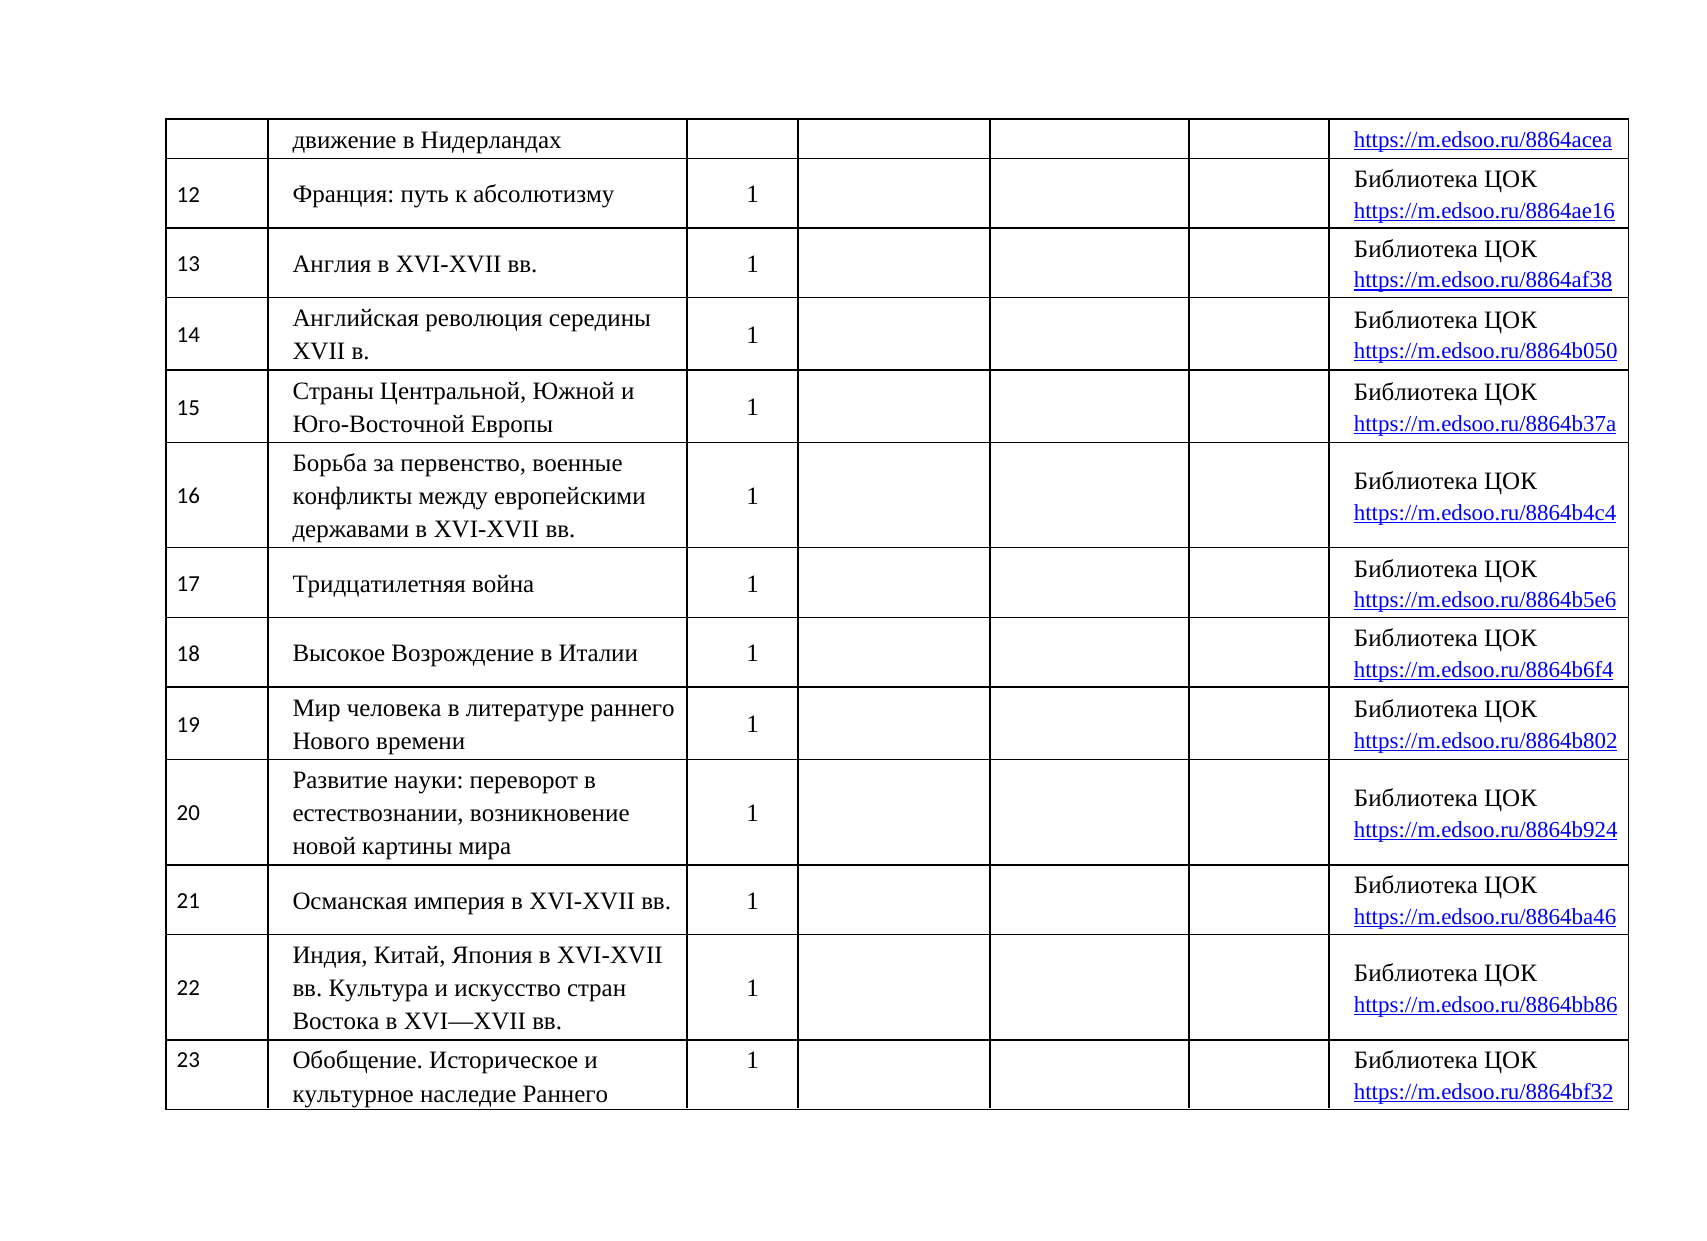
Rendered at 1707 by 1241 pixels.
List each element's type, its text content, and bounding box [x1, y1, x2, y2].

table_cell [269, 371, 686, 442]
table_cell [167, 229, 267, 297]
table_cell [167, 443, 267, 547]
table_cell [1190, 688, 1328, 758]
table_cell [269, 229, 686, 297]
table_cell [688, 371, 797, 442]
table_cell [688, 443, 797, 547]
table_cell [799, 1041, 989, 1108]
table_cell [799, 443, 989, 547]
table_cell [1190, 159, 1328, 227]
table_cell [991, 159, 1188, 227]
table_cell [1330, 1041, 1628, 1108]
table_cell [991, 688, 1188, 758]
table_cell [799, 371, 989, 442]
table_cell [799, 120, 989, 157]
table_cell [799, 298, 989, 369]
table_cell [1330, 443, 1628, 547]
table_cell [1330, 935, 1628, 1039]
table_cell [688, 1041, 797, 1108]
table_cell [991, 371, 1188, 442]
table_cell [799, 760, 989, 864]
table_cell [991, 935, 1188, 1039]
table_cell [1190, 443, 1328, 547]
table_cell 1 [688, 159, 797, 227]
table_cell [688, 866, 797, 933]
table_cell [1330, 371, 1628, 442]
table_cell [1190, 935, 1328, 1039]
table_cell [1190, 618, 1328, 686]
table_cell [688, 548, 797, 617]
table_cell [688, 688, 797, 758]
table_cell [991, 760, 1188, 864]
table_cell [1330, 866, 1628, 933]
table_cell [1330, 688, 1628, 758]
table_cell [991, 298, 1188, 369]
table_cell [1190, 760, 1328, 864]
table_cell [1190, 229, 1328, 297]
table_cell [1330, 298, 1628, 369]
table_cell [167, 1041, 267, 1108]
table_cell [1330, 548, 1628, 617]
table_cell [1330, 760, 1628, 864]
table_cell 11 [167, 120, 267, 157]
table_cell Франция: путь к абсолютизму [269, 159, 686, 227]
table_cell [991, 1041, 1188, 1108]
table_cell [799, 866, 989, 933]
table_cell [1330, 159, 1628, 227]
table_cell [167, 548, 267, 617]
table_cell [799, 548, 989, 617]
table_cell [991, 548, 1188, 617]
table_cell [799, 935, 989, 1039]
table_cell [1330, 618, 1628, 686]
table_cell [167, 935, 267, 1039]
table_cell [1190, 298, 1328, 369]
table_cell 12 [167, 159, 267, 227]
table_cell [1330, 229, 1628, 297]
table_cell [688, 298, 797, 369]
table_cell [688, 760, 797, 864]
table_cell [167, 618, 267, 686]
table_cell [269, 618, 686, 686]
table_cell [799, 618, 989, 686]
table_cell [1330, 120, 1628, 157]
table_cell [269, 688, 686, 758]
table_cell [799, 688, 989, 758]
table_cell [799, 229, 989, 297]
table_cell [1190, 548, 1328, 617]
table_cell [991, 120, 1188, 157]
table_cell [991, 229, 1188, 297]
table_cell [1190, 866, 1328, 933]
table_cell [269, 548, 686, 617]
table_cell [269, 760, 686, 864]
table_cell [269, 120, 686, 157]
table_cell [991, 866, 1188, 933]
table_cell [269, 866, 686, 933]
table_cell 1 [688, 120, 797, 157]
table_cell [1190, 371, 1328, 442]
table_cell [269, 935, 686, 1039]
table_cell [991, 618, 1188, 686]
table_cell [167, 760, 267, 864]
table_cell [1190, 120, 1328, 157]
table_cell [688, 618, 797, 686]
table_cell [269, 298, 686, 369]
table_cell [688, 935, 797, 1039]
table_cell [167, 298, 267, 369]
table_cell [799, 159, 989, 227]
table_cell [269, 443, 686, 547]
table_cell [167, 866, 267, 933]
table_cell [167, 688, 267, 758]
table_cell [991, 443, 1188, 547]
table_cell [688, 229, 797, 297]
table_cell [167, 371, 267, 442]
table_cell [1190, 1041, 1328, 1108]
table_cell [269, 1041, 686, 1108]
